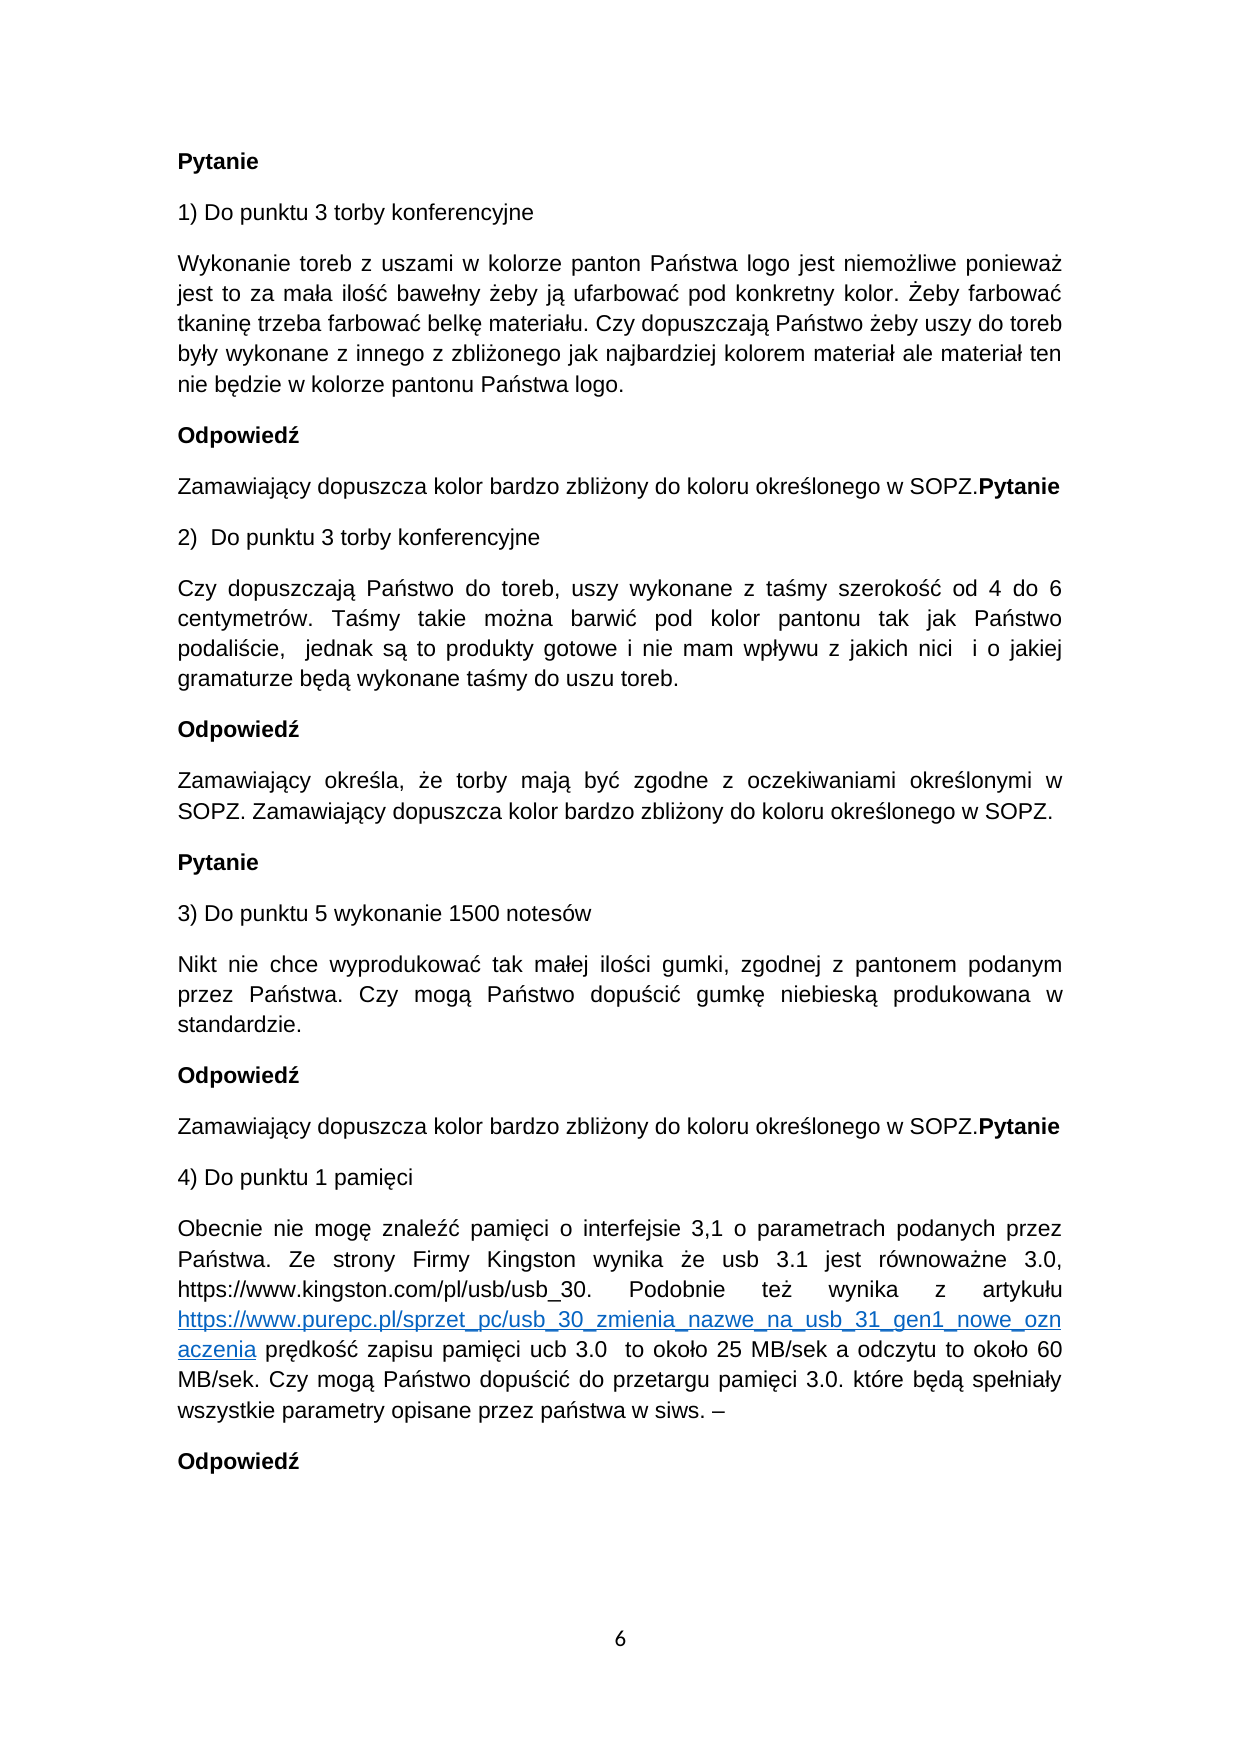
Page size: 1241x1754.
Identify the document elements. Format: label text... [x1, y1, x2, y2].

text 1) Do punktu 3 torby konferencyjne [177, 199, 1063, 225]
text Odpowiedź [177, 716, 1063, 743]
text Zamawiający dopuszcza kolor bardzo zbliżony do koloru określonego w SOPZ.Pytanie [177, 473, 1063, 499]
text 3) Do punktu 5 wykonanie 1500 notesów [177, 900, 1063, 926]
text Zamawiający określa, że torby mają być zgodne z oczekiwaniami określonymi w SOPZ. Zamawiający dopuszcza kolor bardzo zbliżony do koloru określonego w SOPZ. [177, 767, 1063, 824]
text 4) Do punktu 1 pamięci [177, 1164, 1063, 1191]
text Obecnie nie mogę znaleźć pamięci o interfejsie 3,1 o parametrach podanych przez Państwa. Ze strony Firmy Kingston wynika że usb 3.1 jest równoważne 3.0, https://www.kingston.com/pl/usb/usb_30. Podobnie też wynika z artykułu https://www.purepc.pl/sprzet_pc/usb_30_zmienia_nazwe_na_usb_31_gen1_nowe_oznaczenia prędkość zapisu pamięci ucb 3.0 to około 25 MB/sek a odczytu to około 60 MB/sek. Czy mogą Państwo dopuścić do przetargu pamięci 3.0. które będą spełniały wszystkie parametry opisane przez państwa w siws. – [177, 1215, 1063, 1423]
text Zamawiający dopuszcza kolor bardzo zbliżony do koloru określonego w SOPZ.Pytanie [177, 1113, 1063, 1140]
text Wykonanie toreb z uszami w kolorze panton Państwa logo jest niemożliwe ponieważ jest to za mała ilość bawełny żeby ją ufarbować pod konkretny kolor. Żeby farbować tkaninę trzeba farbować belkę materiału. Czy dopuszczają Państwo żeby uszy do toreb były wykonane z innego z zbliżonego jak najbardziej kolorem materiał ale materiał ten nie będzie w kolorze pantonu Państwa logo. [177, 250, 1063, 397]
text Odpowiedź [177, 422, 1063, 448]
text Pytanie [177, 849, 1063, 875]
text Odpowiedź [177, 1448, 1063, 1474]
text 2) Do punktu 3 torby konferencyjne [177, 524, 1063, 550]
text Czy dopuszczają Państwo do toreb, uszy wykonane z taśmy szerokość od 4 do 6 centymetrów. Taśmy takie można barwić pod kolor pantonu tak jak Państwo podaliście, jednak są to produkty gotowe i nie mam wpływu z jakich nici i o jakiej gramaturze będą wykonane taśmy do uszu toreb. [177, 575, 1063, 692]
text Odpowiedź [177, 1062, 1063, 1089]
text Nikt nie chce wyprodukować tak małej ilości gumki, zgodnej z pantonem podanym przez Państwa. Czy mogą Państwo dopuścić gumkę niebieską produkowana w standardzie. [177, 951, 1063, 1038]
text Pytanie [177, 148, 1063, 174]
